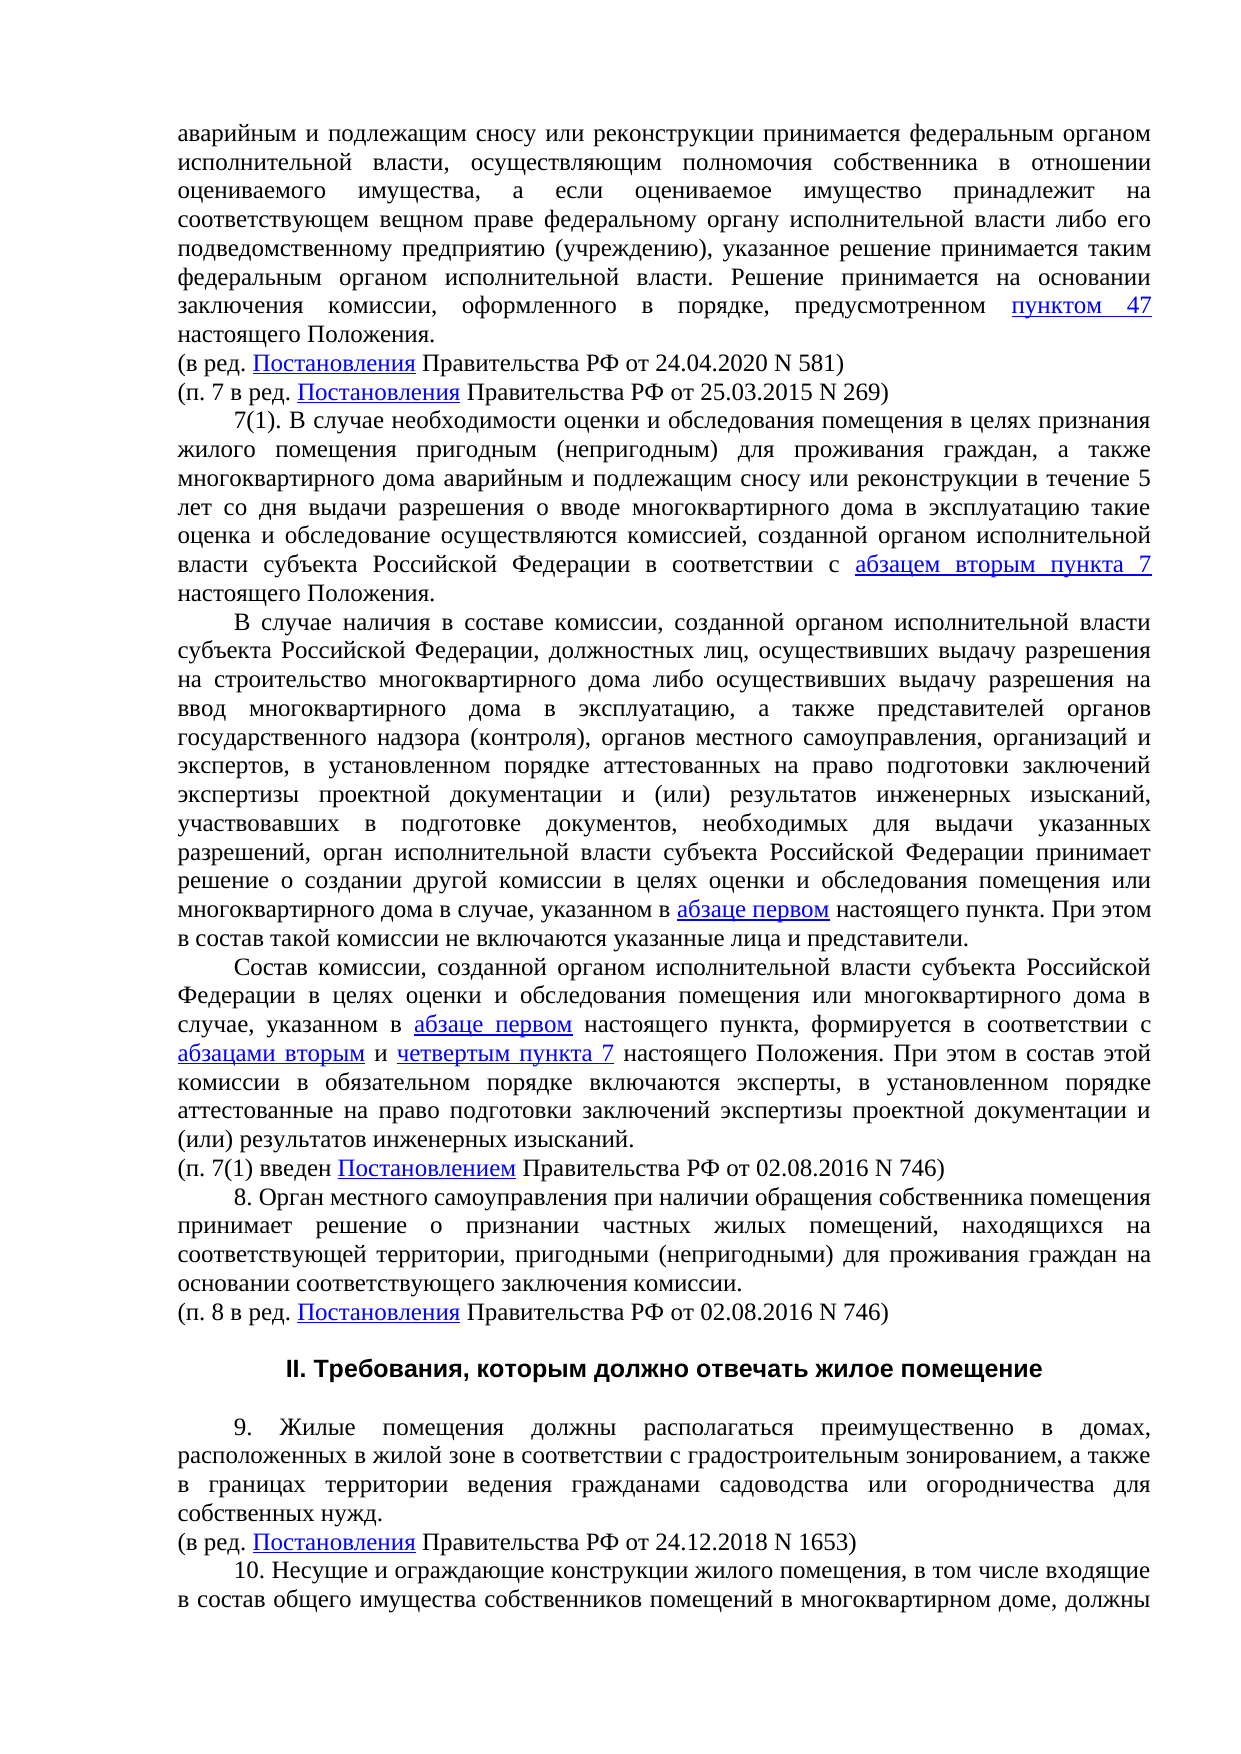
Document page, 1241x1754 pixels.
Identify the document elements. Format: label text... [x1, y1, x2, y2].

text Состав комиссии, созданной органом исполнительной власти субъекта Российской Федерации в целях оценки и обследования помещения или многоквартирного дома в случае, указанном в абзаце первом настоящего пункта, формируется в соответствии с абзацами вторым и четвертым пункта 7 настоящего Положения. При этом в состав этой комиссии в обязательном порядке включаются эксперты, в установленном порядке аттестованные на право подготовки заключений экспертизы проектной документации и (или) результатов инженерных изысканий. [177, 952, 1152, 1153]
text II. Требования, которым должно отвечать жилое помещение [177, 1354, 1152, 1383]
text (п. 7 в ред. Постановления Правительства РФ от 25.03.2015 N 269) [177, 377, 1152, 406]
text (п. 7(1) введен Постановлением Правительства РФ от 02.08.2016 N 746) [177, 1153, 1152, 1182]
text 9. Жилые помещения должны располагаться преимущественно в домах, расположенных в жилой зоне в соответствии с градостроительным зонированием, а также в границах территории ведения гражданами садоводства или огородничества для собственных нужд. [177, 1412, 1152, 1527]
text (в ред. Постановления Правительства РФ от 24.04.2020 N 581) [177, 348, 1152, 377]
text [177, 1556, 1152, 1613]
text В случае наличия в составе комиссии, созданной органом исполнительной власти субъекта Российской Федерации, должностных лиц, осуществивших выдачу разрешения на строительство многоквартирного дома либо осуществивших выдачу разрешения на ввод многоквартирного дома в эксплуатацию, а также представителей органов государственного надзора (контроля), органов местного самоуправления, организаций и экспертов, в установленном порядке аттестованных на право подготовки заключений экспертизы проектной документации и (или) результатов инженерных изысканий, участвовавших в подготовке документов, необходимых для выдачи указанных разрешений, орган исполнительной власти субъекта Российской Федерации принимает решение о создании другой комиссии в целях оценки и обследования помещения или многоквартирного дома в случае, указанном в абзаце первом настоящего пункта. При этом в состав такой комиссии не включаются указанные лица и представители. [177, 607, 1152, 952]
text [177, 118, 1152, 348]
text 7(1). В случае необходимости оценки и обследования помещения в целях признания жилого помещения пригодным (непригодным) для проживания граждан, а также многоквартирного дома аварийным и подлежащим сносу или реконструкции в течение 5 лет со дня выдачи разрешения о вводе многоквартирного дома в эксплуатацию такие оценка и обследование осуществляются комиссией, созданной органом исполнительной власти субъекта Российской Федерации в соответствии с абзацем вторым пункта 7 настоящего Положения. [177, 406, 1152, 607]
text (п. 8 в ред. Постановления Правительства РФ от 02.08.2016 N 746) [177, 1297, 1152, 1326]
text 8. Орган местного самоуправления при наличии обращения собственника помещения принимает решение о признании частных жилых помещений, находящихся на соответствующей территории, пригодными (непригодными) для проживания граждан на основании соответствующего заключения комиссии. [177, 1182, 1152, 1297]
text (в ред. Постановления Правительства РФ от 24.12.2018 N 1653) [177, 1527, 1152, 1556]
